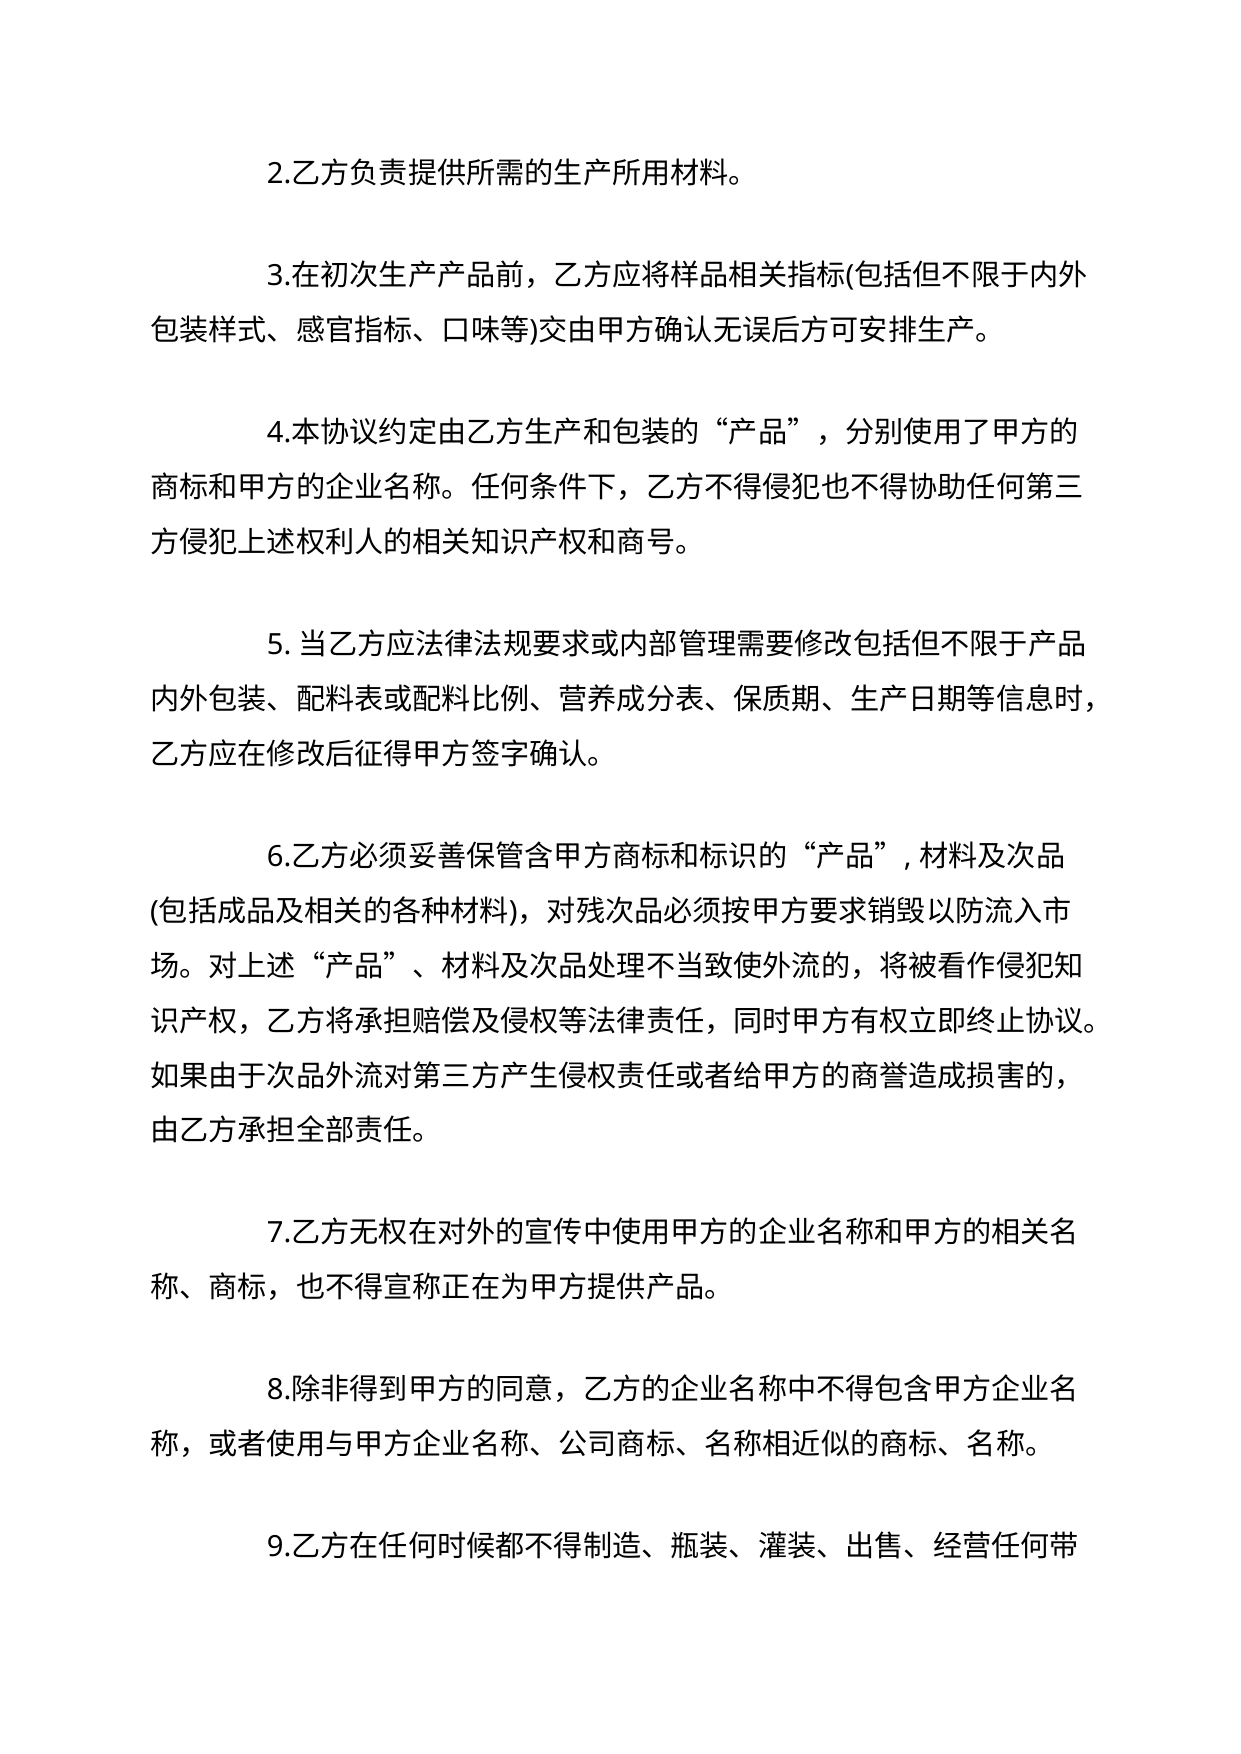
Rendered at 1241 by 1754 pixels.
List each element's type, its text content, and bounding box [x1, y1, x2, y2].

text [150, 1522, 1090, 1565]
text 2.乙方负责提供所需的生产所用材料。 [150, 150, 1090, 192]
text 6.乙方必须妥善保管含甲方商标和标识的“产品”, 材料及次品(包括成品及相关的各种材料)，对残次品必须按甲方要求销毁以防流入市场。对上述“产品”、材料及次品处理不当致使外流的，将被看作侵犯知识产权，乙方将承担赔偿及侵权等法律责任，同时甲方有权立即终止协议。如果由于次品外流对第三方产生侵权责任或者给甲方的商誉造成损害的，由乙方承担全部责任。 [150, 832, 1090, 1149]
text 3.在初次生产产品前，乙方应将样品相关指标(包括但不限于内外包装样式、感官指标、口味等)交由甲方确认无误后方可安排生产。 [150, 252, 1090, 349]
text 8.除非得到甲方的同意，乙方的企业名称中不得包含甲方企业名称，或者使用与甲方企业名称、公司商标、名称相近似的商标、名称。 [150, 1366, 1090, 1463]
text 4.本协议约定由乙方生产和包装的“产品”，分别使用了甲方的商标和甲方的企业名称。任何条件下，乙方不得侵犯也不得协助任何第三方侵犯上述权利人的相关知识产权和商号。 [150, 409, 1090, 561]
text 5. 当乙方应法律法规要求或内部管理需要修改包括但不限于产品内外包装、配料表或配料比例、营养成分表、保质期、生产日期等信息时，乙方应在修改后征得甲方签字确认。 [150, 621, 1090, 773]
text 7.乙方无权在对外的宣传中使用甲方的企业名称和甲方的相关名称、商标，也不得宣称正在为甲方提供产品。 [150, 1209, 1090, 1306]
